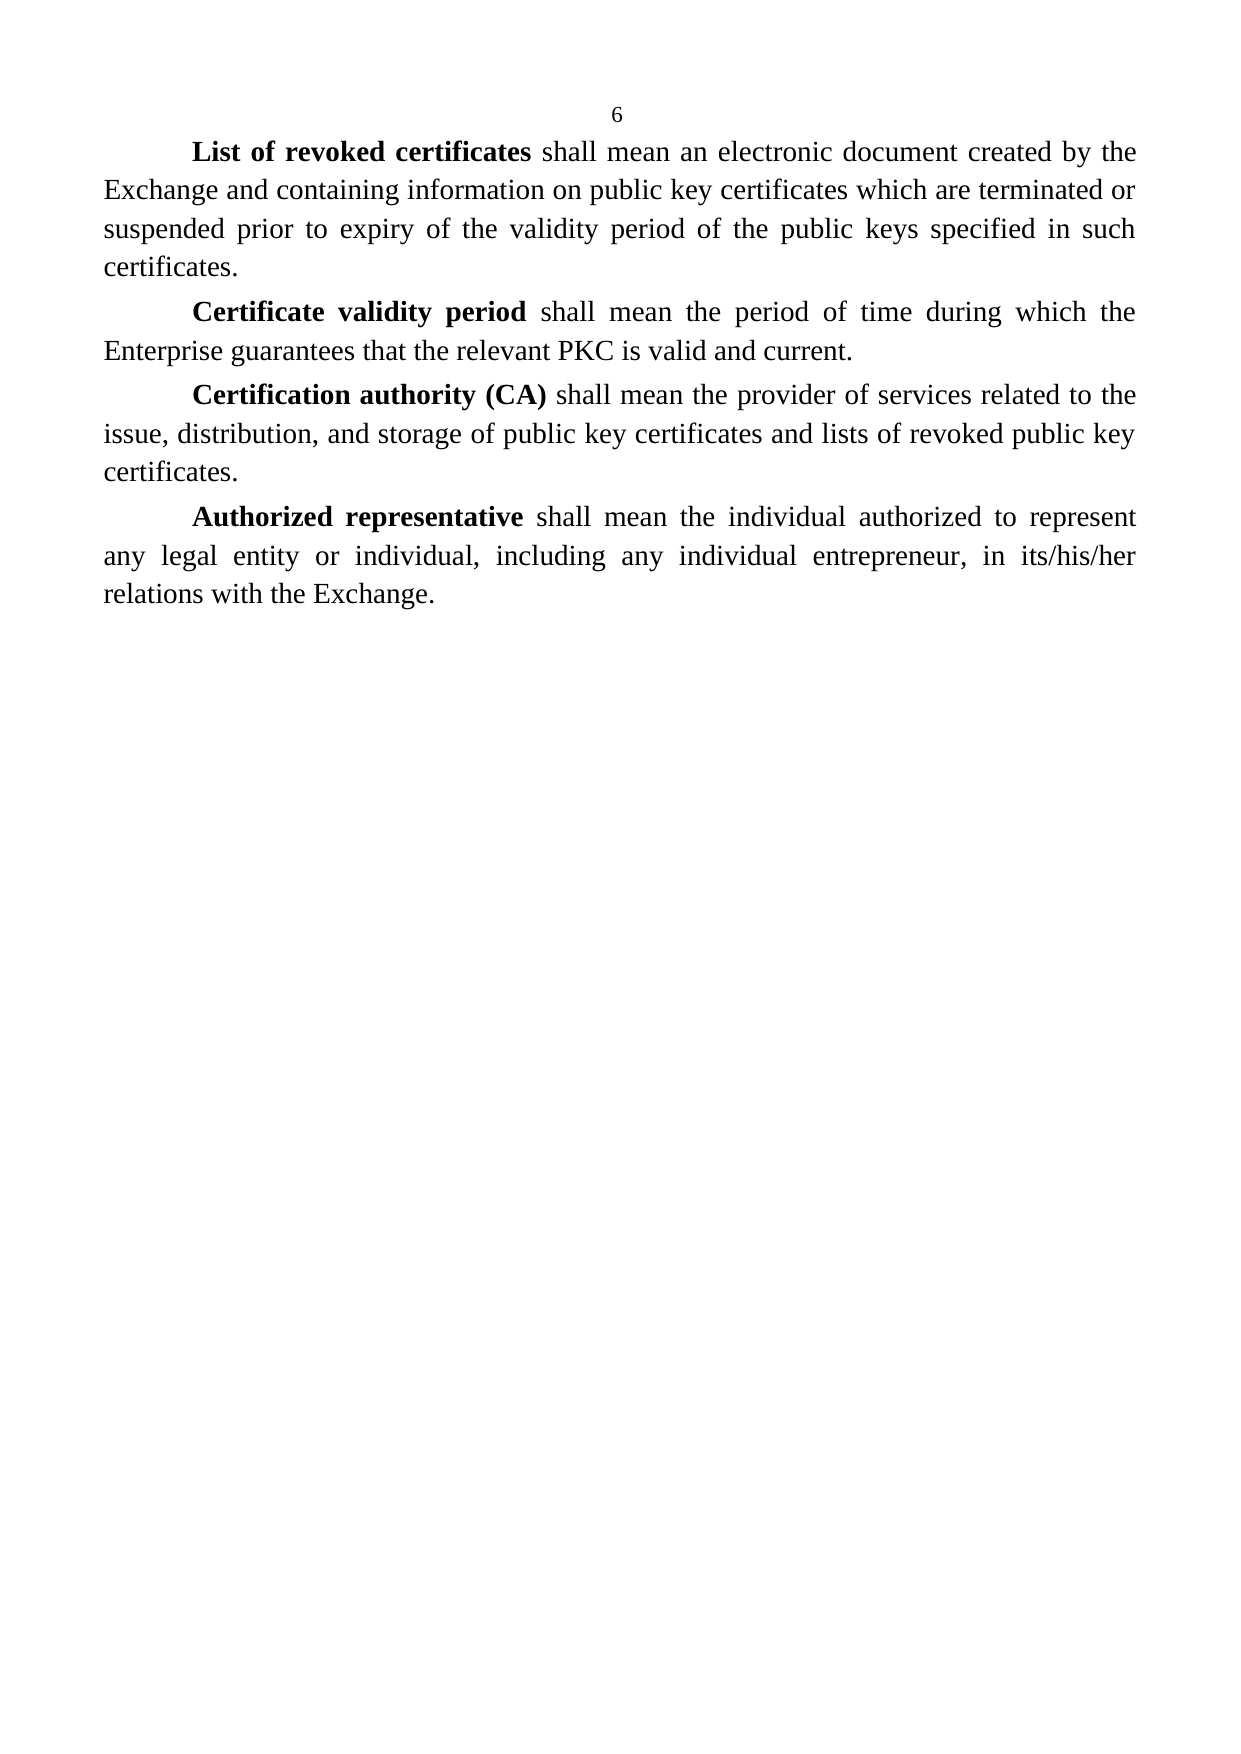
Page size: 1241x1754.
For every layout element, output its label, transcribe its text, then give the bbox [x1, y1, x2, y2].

text Authorized representative shall mean the individual authorized to represent any legal entity or individual, including any individual entrepreneur, in its/his/her relations with the Exchange. [103, 499, 1137, 610]
text Certification authority (CA) shall mean the provider of services related to the issue, distribution, and storage of public key certificates and lists of revoked public key certificates. [103, 377, 1137, 488]
text Certificate validity period shall mean the period of time during which the Enterprise guarantees that the relevant PKC is valid and current. [103, 294, 1137, 366]
text List of revoked certificates shall mean an electronic document created by the Exchange and containing information on public key certificates which are terminated or suspended prior to expiry of the validity period of the public keys specified in such certificates. [103, 134, 1137, 283]
